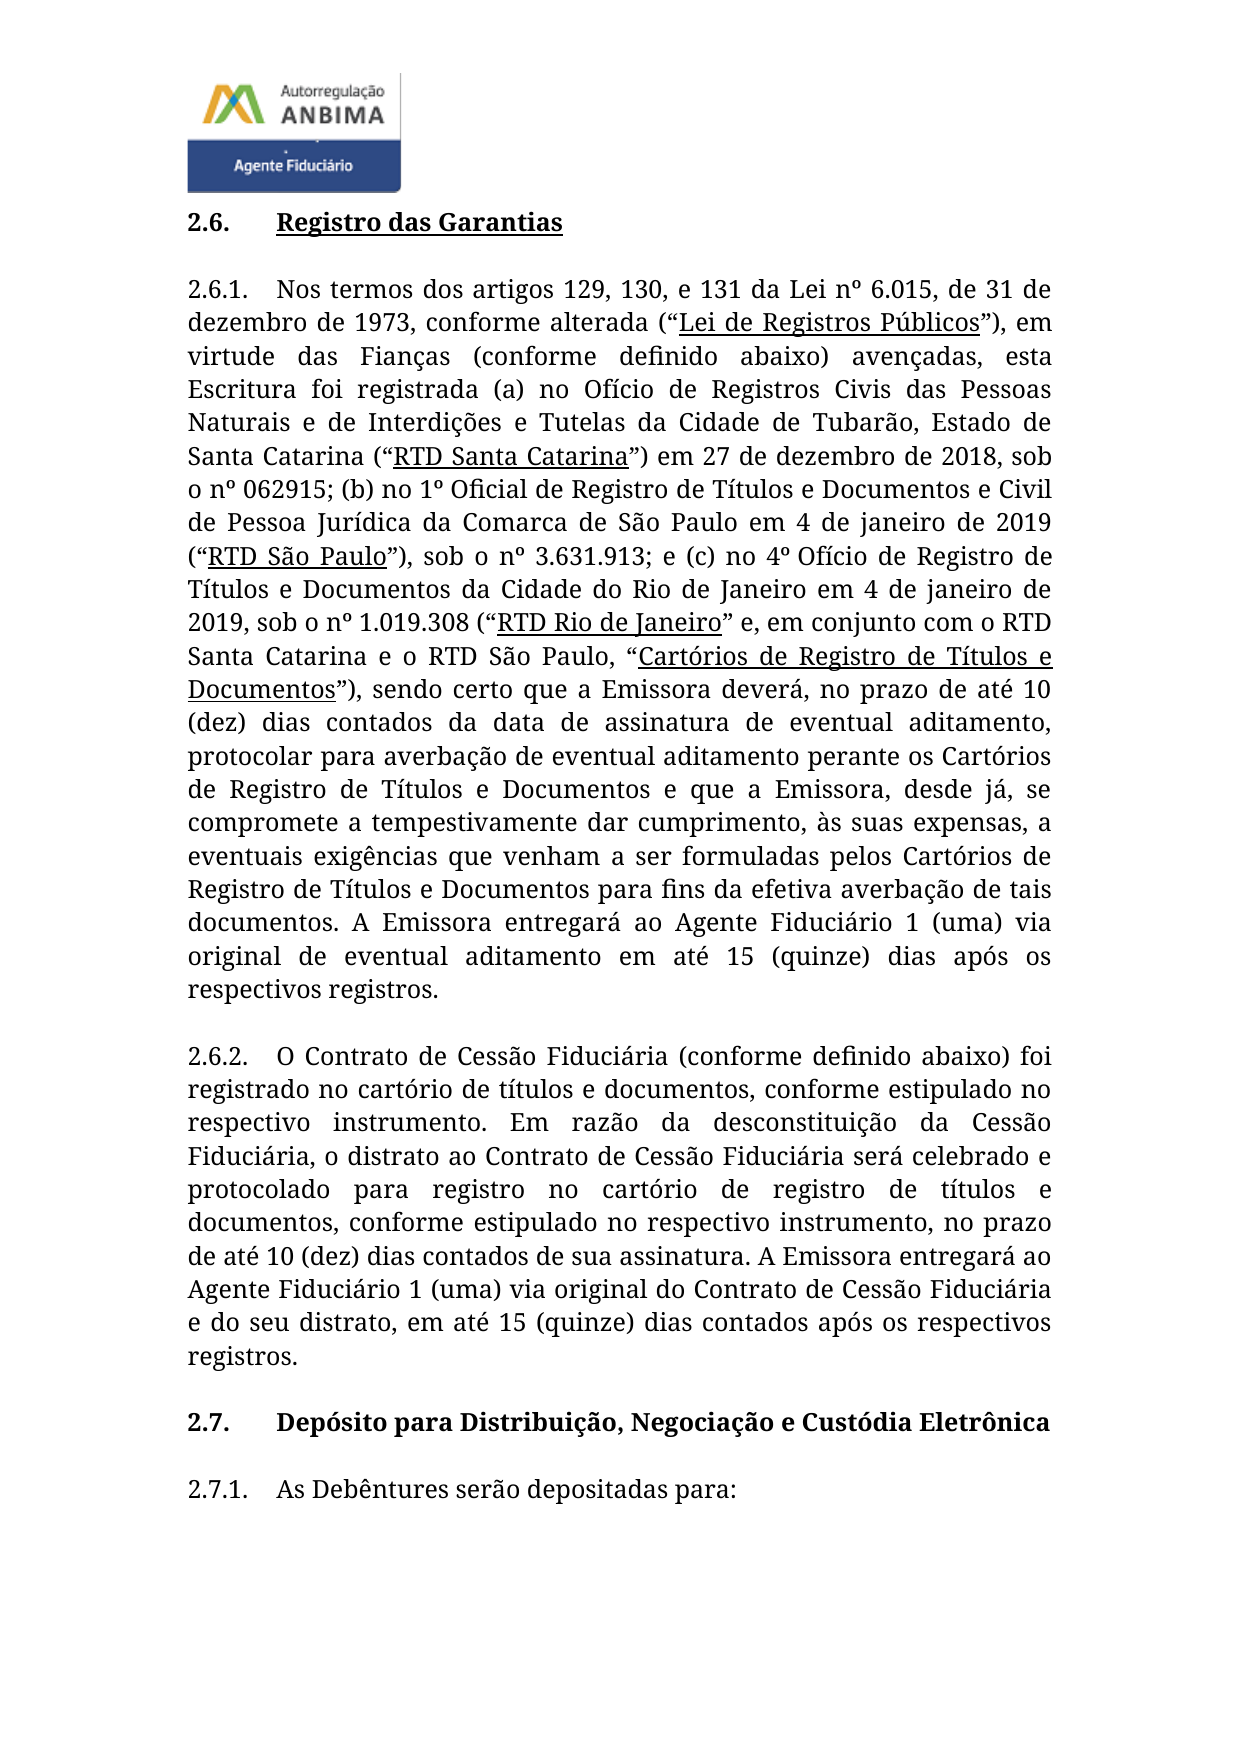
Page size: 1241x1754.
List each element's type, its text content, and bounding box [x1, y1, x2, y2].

picture [187, 73, 402, 193]
text 2.7. Depósito para Distribuição, Negociação e Custódia Eletrônica [187, 1405, 1053, 1438]
text 2.7.1. As Debêntures serão depositadas para: [187, 1472, 1053, 1505]
subtitle O Contrato de Cessão Fiduciária (conforme definido abaixo) foi registrado no cartório de títulos e documentos, conforme estipulado no respectivo instrumento. Em razão da desconstituição da Cessão Fiduciária, o distrato ao Contrato de Cessão Fiduciária será celebrado e protocolado para registro no cartório de registro de títulos e documentos, conforme estipulado no respectivo instrumento, no prazo de até 10 (dez) dias contados de sua assinatura. A Emissora entregará ao Agente Fiduciário 1 (uma) via original do Contrato de Cessão Fiduciária e do seu distrato, em até 15 (quinze) dias contados após os respectivos registros. [187, 1038, 1053, 1372]
subtitle Registro das Garantias [187, 205, 1053, 238]
subtitle Nos termos dos artigos 129, 130, e 131 da Lei nº 6.015, de 31 de dezembro de 1973, conforme alterada (“Lei de Registros Públicos”), em virtude das Fianças (conforme definido abaixo) avençadas, esta Escritura foi registrada (a) no Ofício de Registros Civis das Pessoas Naturais e de Interdições e Tutelas da Cidade de Tubarão, Estado de Santa Catarina (“RTD Santa Catarina”) em 27 de dezembro de 2018, sob o nº 062915; (b) no 1º Oficial de Registro de Títulos e Documentos e Civil de Pessoa Jurídica da Comarca de São Paulo em 4 de janeiro de 2019 (“RTD São Paulo”), sob o nº 3.631.913; e (c) no 4º Ofício de Registro de Títulos e Documentos da Cidade do Rio de Janeiro em 4 de janeiro de 2019, sob o nº 1.019.308 (“RTD Rio de Janeiro” e, em conjunto com o RTD Santa Catarina e o RTD São Paulo, “Cartórios de Registro de Títulos e Documentos”), sendo certo que a Emissora deverá, no prazo de até 10 (dez) dias contados da data de assinatura de eventual aditamento, protocolar para averbação de eventual aditamento perante os Cartórios de Registro de Títulos e Documentos e que a Emissora, desde já, se compromete a tempestivamente dar cumprimento, às suas expensas, a eventuais exigências que venham a ser formuladas pelos Cartórios de Registro de Títulos e Documentos para fins da efetiva averbação de tais documentos. A Emissora entregará ao Agente Fiduciário 1 (uma) via original de eventual aditamento em até 15 (quinze) dias após os respectivos registros. [187, 272, 1053, 1005]
